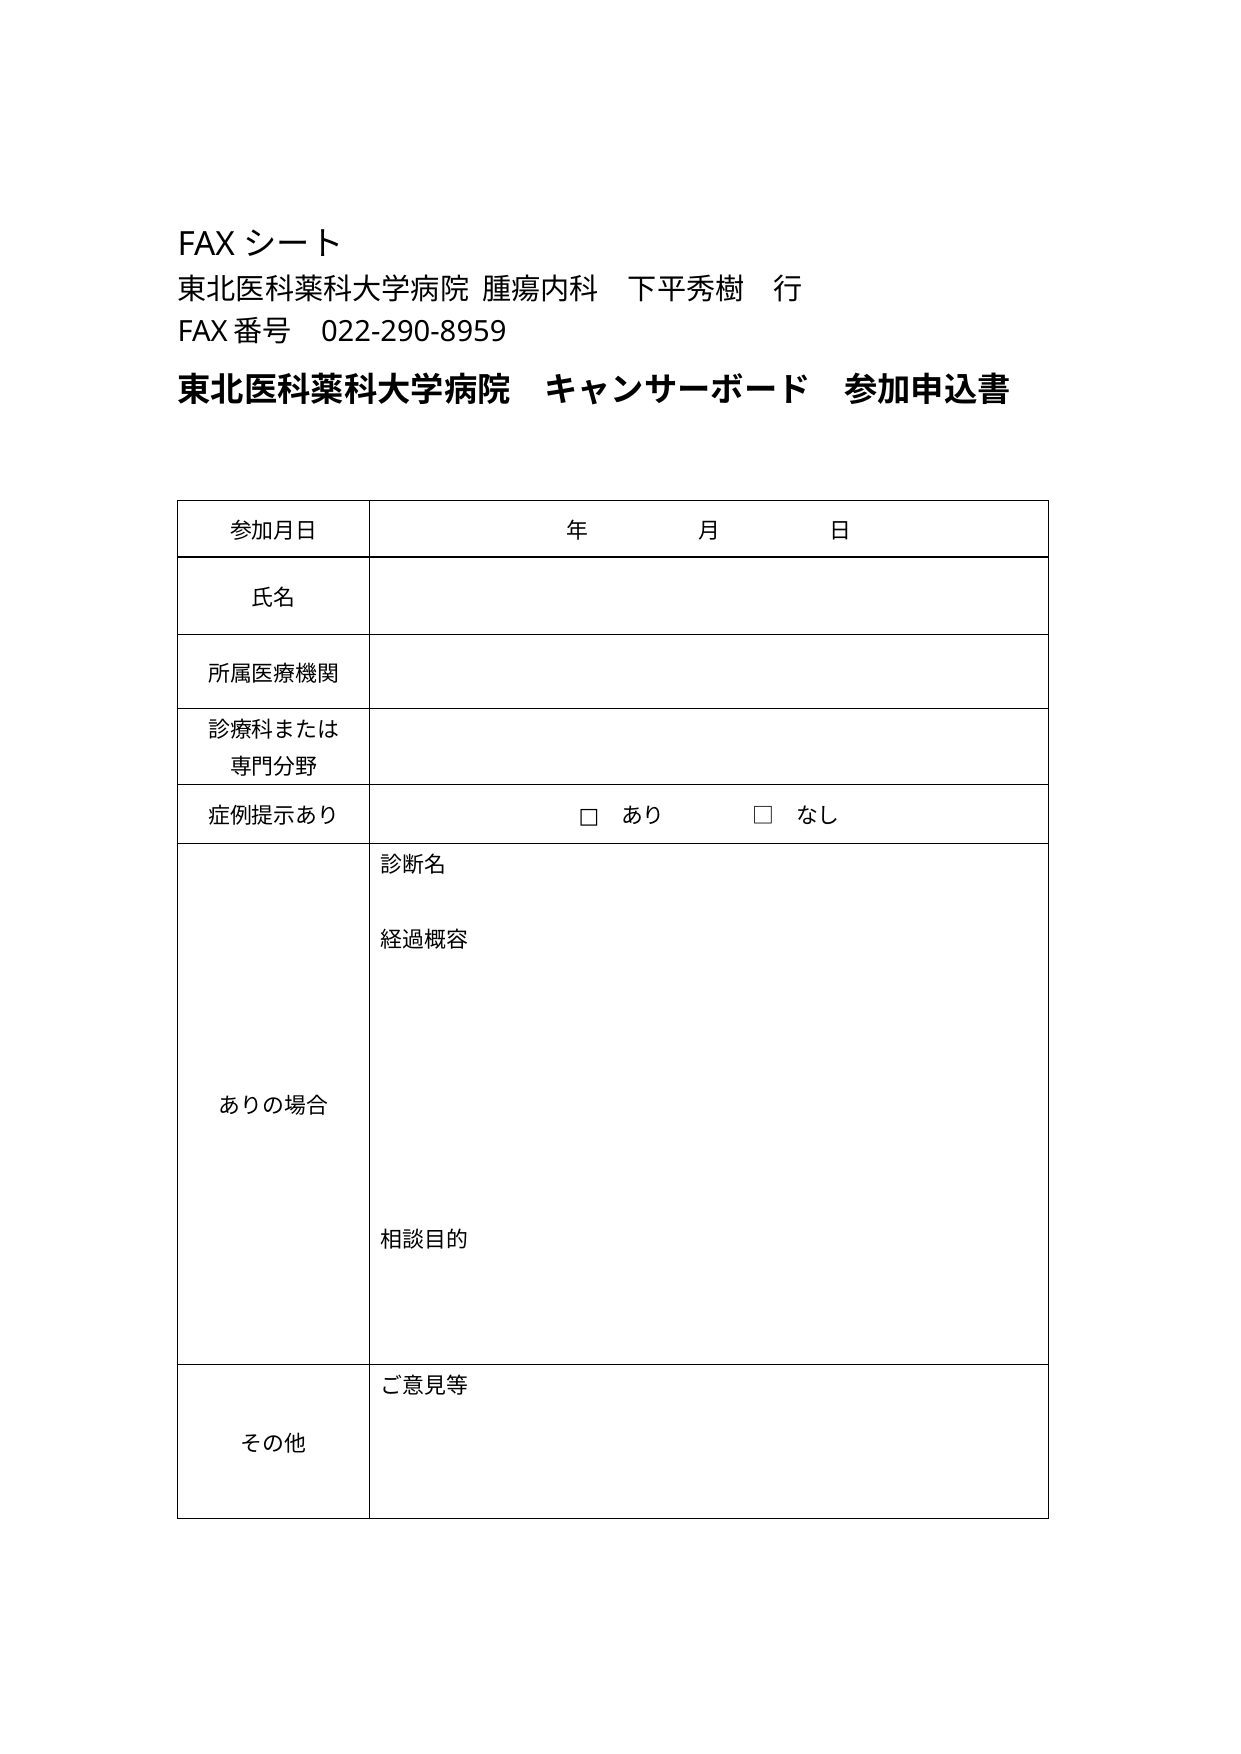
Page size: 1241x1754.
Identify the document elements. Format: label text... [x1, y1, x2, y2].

table_cell [370, 709, 1048, 784]
text FAX番号 022-290-8959 [177, 307, 1063, 350]
table_cell ご意見等 [370, 1365, 1048, 1518]
table_header 参加月日 [178, 501, 369, 556]
table_cell [370, 635, 1048, 708]
table_cell 症例提示あり [178, 785, 369, 843]
table_cell ありの場合 [178, 844, 369, 1364]
table_header 年 月 日 [370, 501, 1048, 556]
table_cell 診療科または 専門分野 [178, 709, 369, 784]
text 東北医科薬科大学病院 腫瘍内科 下平秀樹 行 [177, 265, 1063, 307]
table_cell [370, 558, 1048, 634]
table_cell 診断名 経過概容 相談目的 [370, 844, 1048, 1364]
table_cell あり なし [370, 785, 1048, 843]
table_cell 氏名 [178, 558, 369, 634]
text FAX シート [177, 217, 1063, 265]
text 東北医科薬科大学病院 キャンサーボード 参加申込書 [177, 350, 1063, 425]
table_cell その他 [178, 1365, 369, 1518]
table_cell 所属医療機関 [178, 635, 369, 708]
